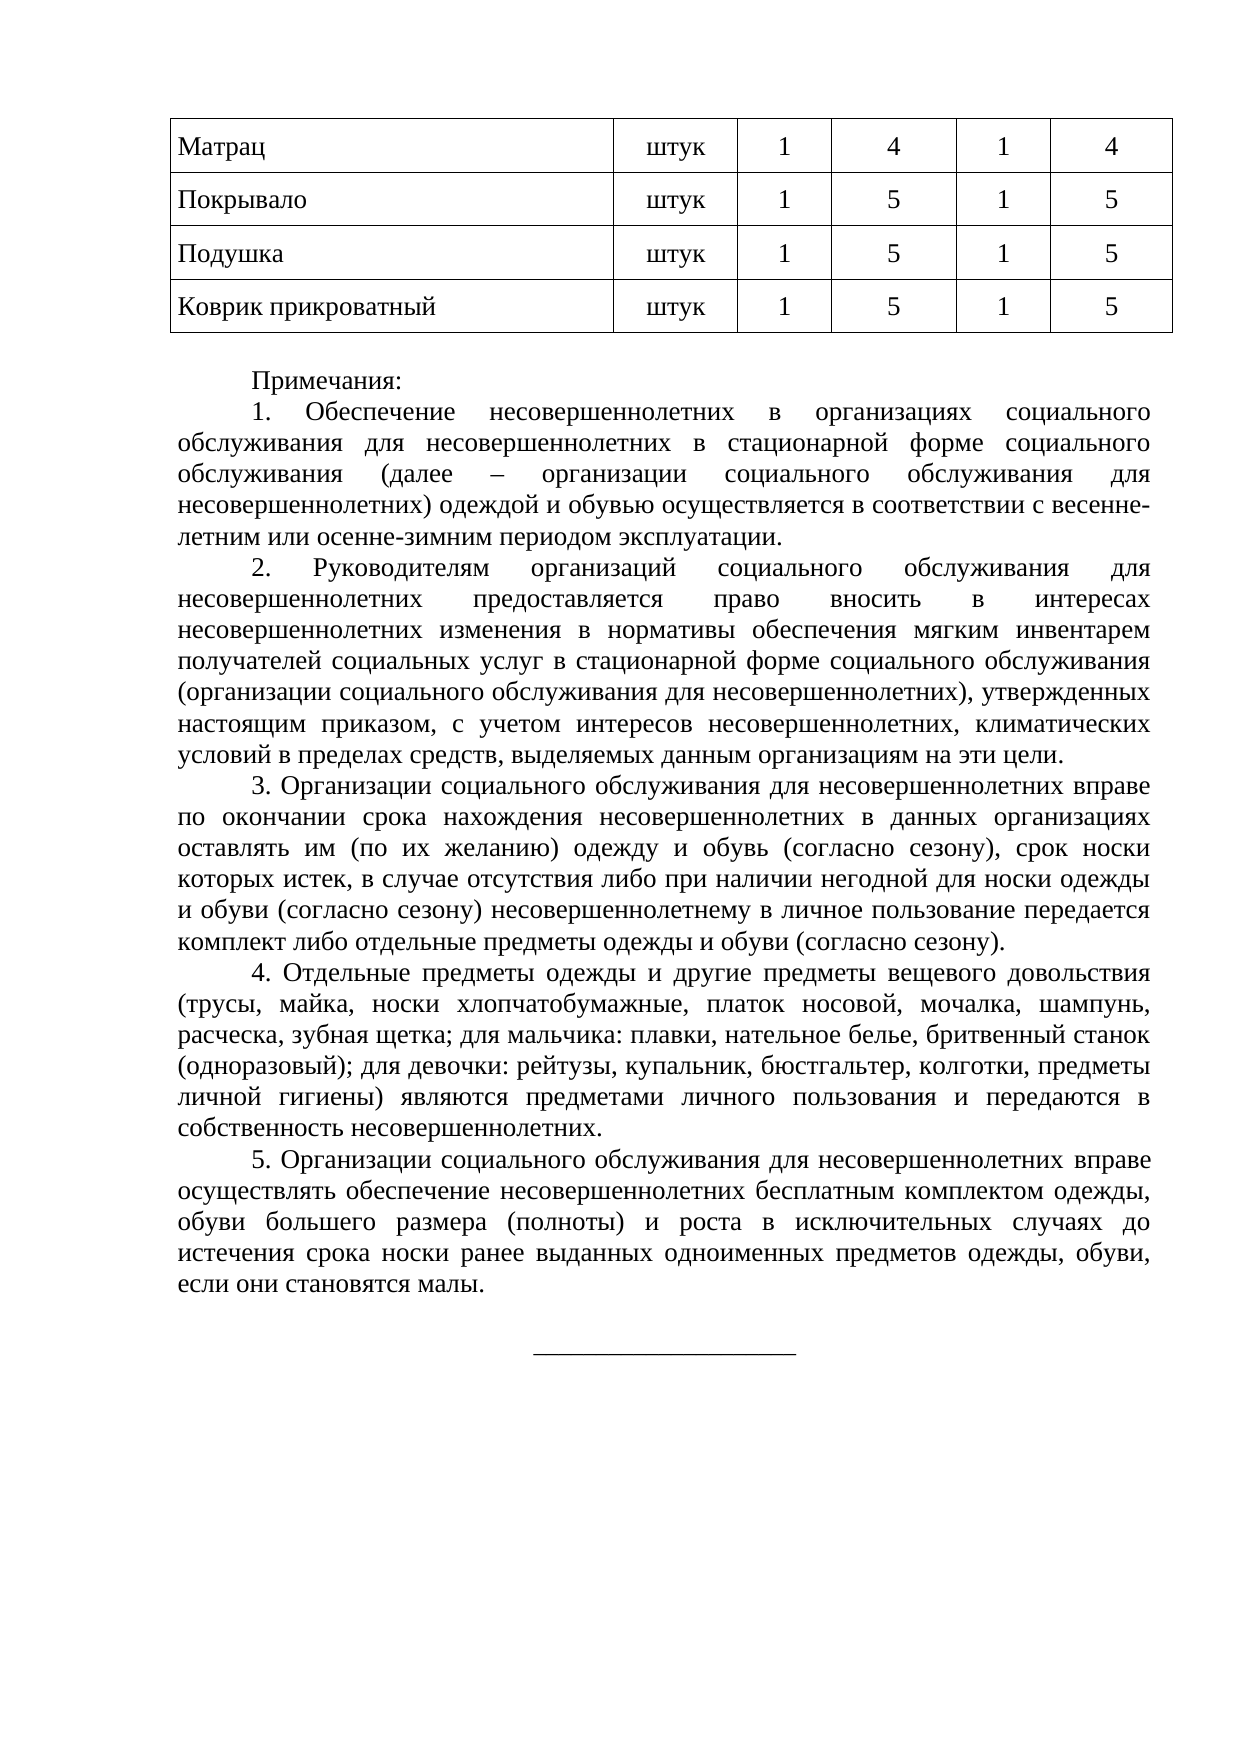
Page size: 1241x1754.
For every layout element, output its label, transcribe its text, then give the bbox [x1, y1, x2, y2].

table_cell 1 [957, 280, 1050, 332]
table_cell 4 [1051, 119, 1172, 172]
text 4. Отдельные предметы одежды и другие предметы вещевого довольствия (трусы, майка, носки хлопчатобумажные, платок носовой, мочалка, шампунь, расческа, зубная щетка; для мальчика: плавки, нательное белье, бритвенный станок (одноразовый); для девочки: рейтузы, купальник, бюстгальтер, колготки, предметы личной гигиены) являются предметами личного пользования и передаются в собственность несовершеннолетних. [177, 956, 1152, 1143]
text 2. Руководителям организаций социального обслуживания для несовершеннолетних предоставляется право вносить в интересах несовершеннолетних изменения в нормативы обеспечения мягким инвентарем получателей социальных услуг в стационарной форме социального обслуживания (организации социального обслуживания для несовершеннолетних), утвержденных настоящим приказом, с учетом интересов несовершеннолетних, климатических условий в пределах средств, выделяемых данным организациям на эти цели. [177, 551, 1152, 769]
text _____________________ [177, 1329, 1152, 1358]
table_cell 1 [738, 226, 831, 278]
text 1. Обеспечение несовершеннолетних в организациях социального обслуживания для несовершеннолетних в стационарной форме социального обслуживания (далее – организации социального обслуживания для несовершеннолетних) одеждой и обувью осуществляется в соответствии с весенне-летним или осенне-зимним периодом эксплуатации. [177, 395, 1152, 551]
table_cell 1 [738, 280, 831, 332]
table_cell 5 [1051, 173, 1172, 225]
table_cell 4 [832, 119, 956, 172]
table_cell Покрывало [171, 173, 613, 225]
table_cell 5 [1051, 226, 1172, 278]
table_cell 1 [957, 226, 1050, 278]
table_cell 1 [738, 173, 831, 225]
table_cell Подушка [171, 226, 613, 278]
table_cell штук [614, 226, 737, 278]
text 3. Организации социального обслуживания для несовершеннолетних вправе по окончании срока нахождения несовершеннолетних в данных организациях оставлять им (по их желанию) одежду и обувь (согласно сезону), срок носки которых истек, в случае отсутствия либо при наличии негодной для носки одежды и обуви (согласно сезону) несовершеннолетнему в личное пользование передается комплект либо отдельные предметы одежды и обуви (согласно сезону). [177, 769, 1152, 956]
table_cell Коврик прикроватный [171, 280, 613, 332]
table_cell штук [614, 280, 737, 332]
text Примечания: [177, 364, 1152, 395]
table_cell штук [614, 119, 737, 172]
table_cell 1 [738, 119, 831, 172]
table_cell Матрац [171, 119, 613, 172]
table_cell 5 [1051, 280, 1172, 332]
table_cell 1 [957, 173, 1050, 225]
table_cell штук [614, 173, 737, 225]
text 5. Организации социального обслуживания для несовершеннолетних вправе осуществлять обеспечение несовершеннолетних бесплатным комплектом одежды, обуви большего размера (полноты) и роста в исключительных случаях до истечения срока носки ранее выданных одноименных предметов одежды, обуви, если они становятся малы. [177, 1143, 1152, 1298]
table_cell 5 [832, 173, 956, 225]
table_cell 5 [832, 280, 956, 332]
table_cell 5 [832, 226, 956, 278]
table_cell 1 [957, 119, 1050, 172]
